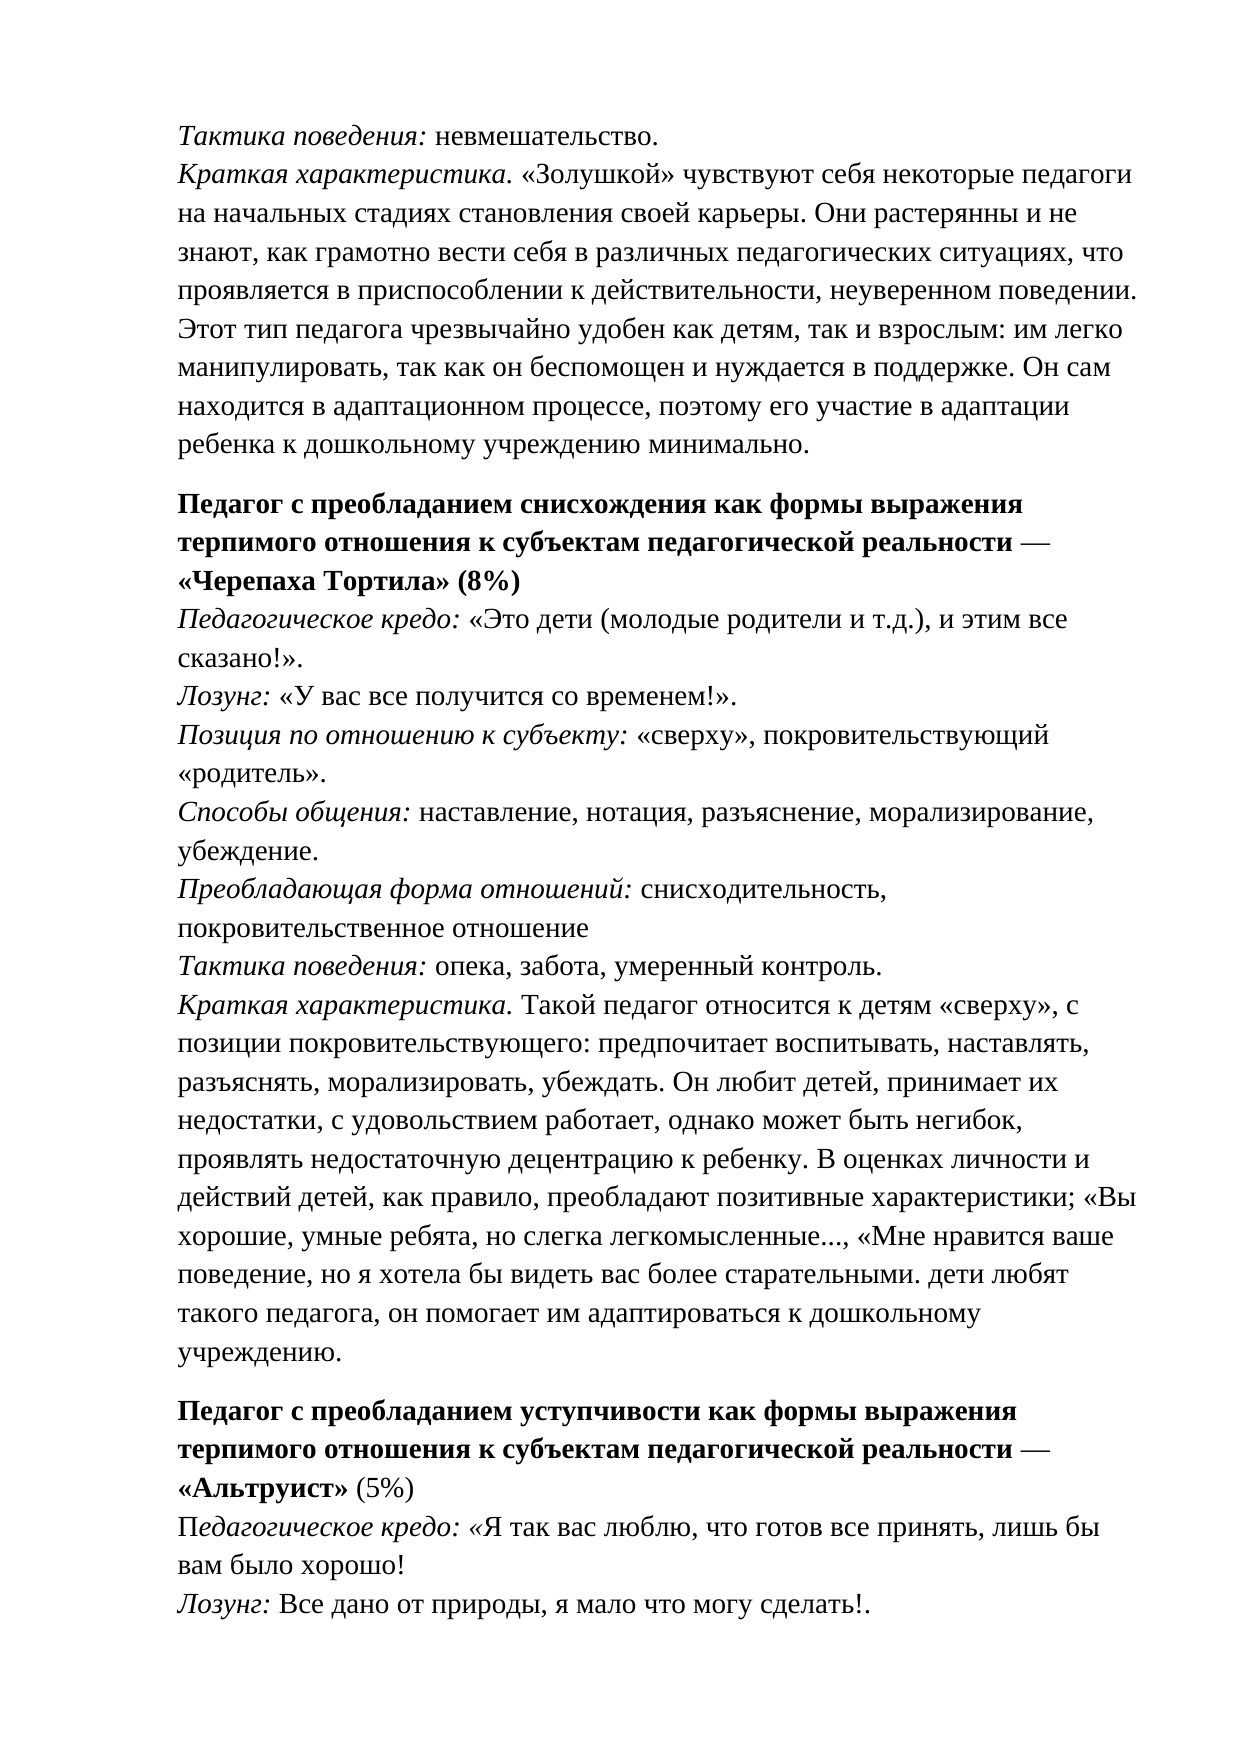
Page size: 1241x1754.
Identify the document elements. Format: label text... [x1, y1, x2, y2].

text Педагог с преобладанием снисхождения как формы выражения терпимого отношения к субъектам педагогической реальности — «Черепаха Тортила» (8%) Педагогическое кредо: «Это дети (молодые родители и т.д.), и этим все сказано!». Лозунг: «У вас все получится со временем!». Позиция по отношению к субъекту: «сверху», покровительствующий «родитель». Способы общения: наставление, нотация, разъяснение, морализирование, убеждение. Преобладающая форма отношений: снисходительность, покровительственное отношение Тактика поведения: опека, забота, умеренный контроль. Краткая характеристика. Такой педагог относится к детям «сверху», с позиции покровительствующего: предпочитает воспитывать, наставлять, разъяснять, морализировать, убеждать. Он любит детей, принимает их недостатки, с удовольствием работает, однако может быть негибок, проявлять недостаточную децентрацию к ребенку. В оценках личности и действий детей, как правило, преобладают позитивные характеристики; «Вы хорошие, умные ребята, но слегка легкомысленные..., «Мне нравится ваше поведение, но я хотела бы видеть вас более старательными. дети любят такого педагога, он помогает им адаптироваться к дошкольному учреждению. [177, 486, 1152, 1367]
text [177, 1393, 1152, 1619]
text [177, 118, 1152, 460]
